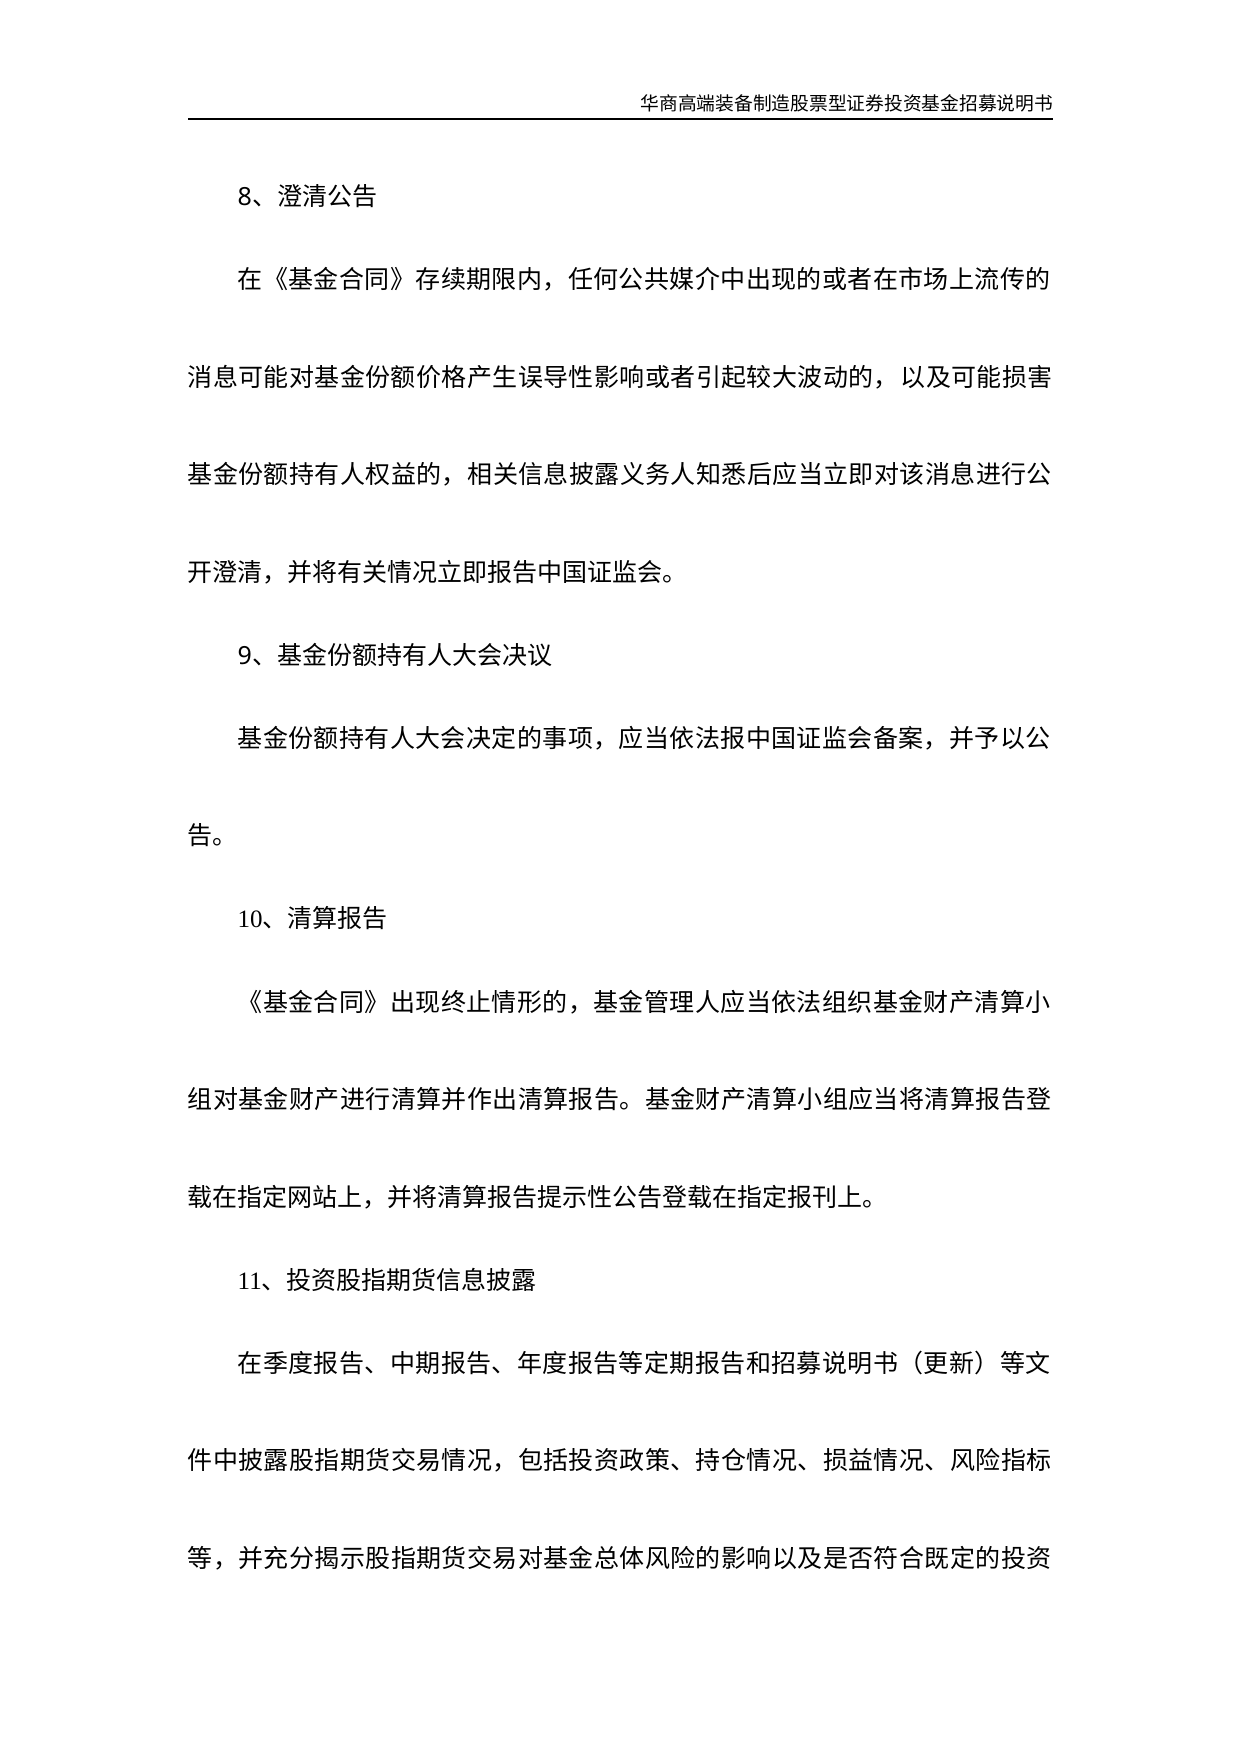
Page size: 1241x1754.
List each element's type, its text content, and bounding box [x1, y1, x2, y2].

text 《基金合同》出现终止情形的，基金管理人应当依法组织基金财产清算小组对基金财产进行清算并作出清算报告。基金财产清算小组应当将清算报告登载在指定网站上，并将清算报告提示性公告登载在指定报刊上。 [187, 968, 1053, 1228]
text 9、基金份额持有人大会决议 [187, 621, 1053, 686]
text 基金份额持有人大会决定的事项，应当依法报中国证监会备案，并予以公告。 [187, 704, 1053, 866]
text 11、投资股指期货信息披露 [187, 1246, 1053, 1311]
text 8、澄清公告 [187, 162, 1053, 227]
text 10、清算报告 [187, 884, 1053, 949]
text 在《基金合同》存续期限内，任何公共媒介中出现的或者在市场上流传的消息可能对基金份额价格产生误导性影响或者引起较大波动的，以及可能损害基金份额持有人权益的，相关信息披露义务人知悉后应当立即对该消息进行公开澄清，并将有关情况立即报告中国证监会。 [187, 245, 1053, 603]
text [187, 1329, 1053, 1589]
